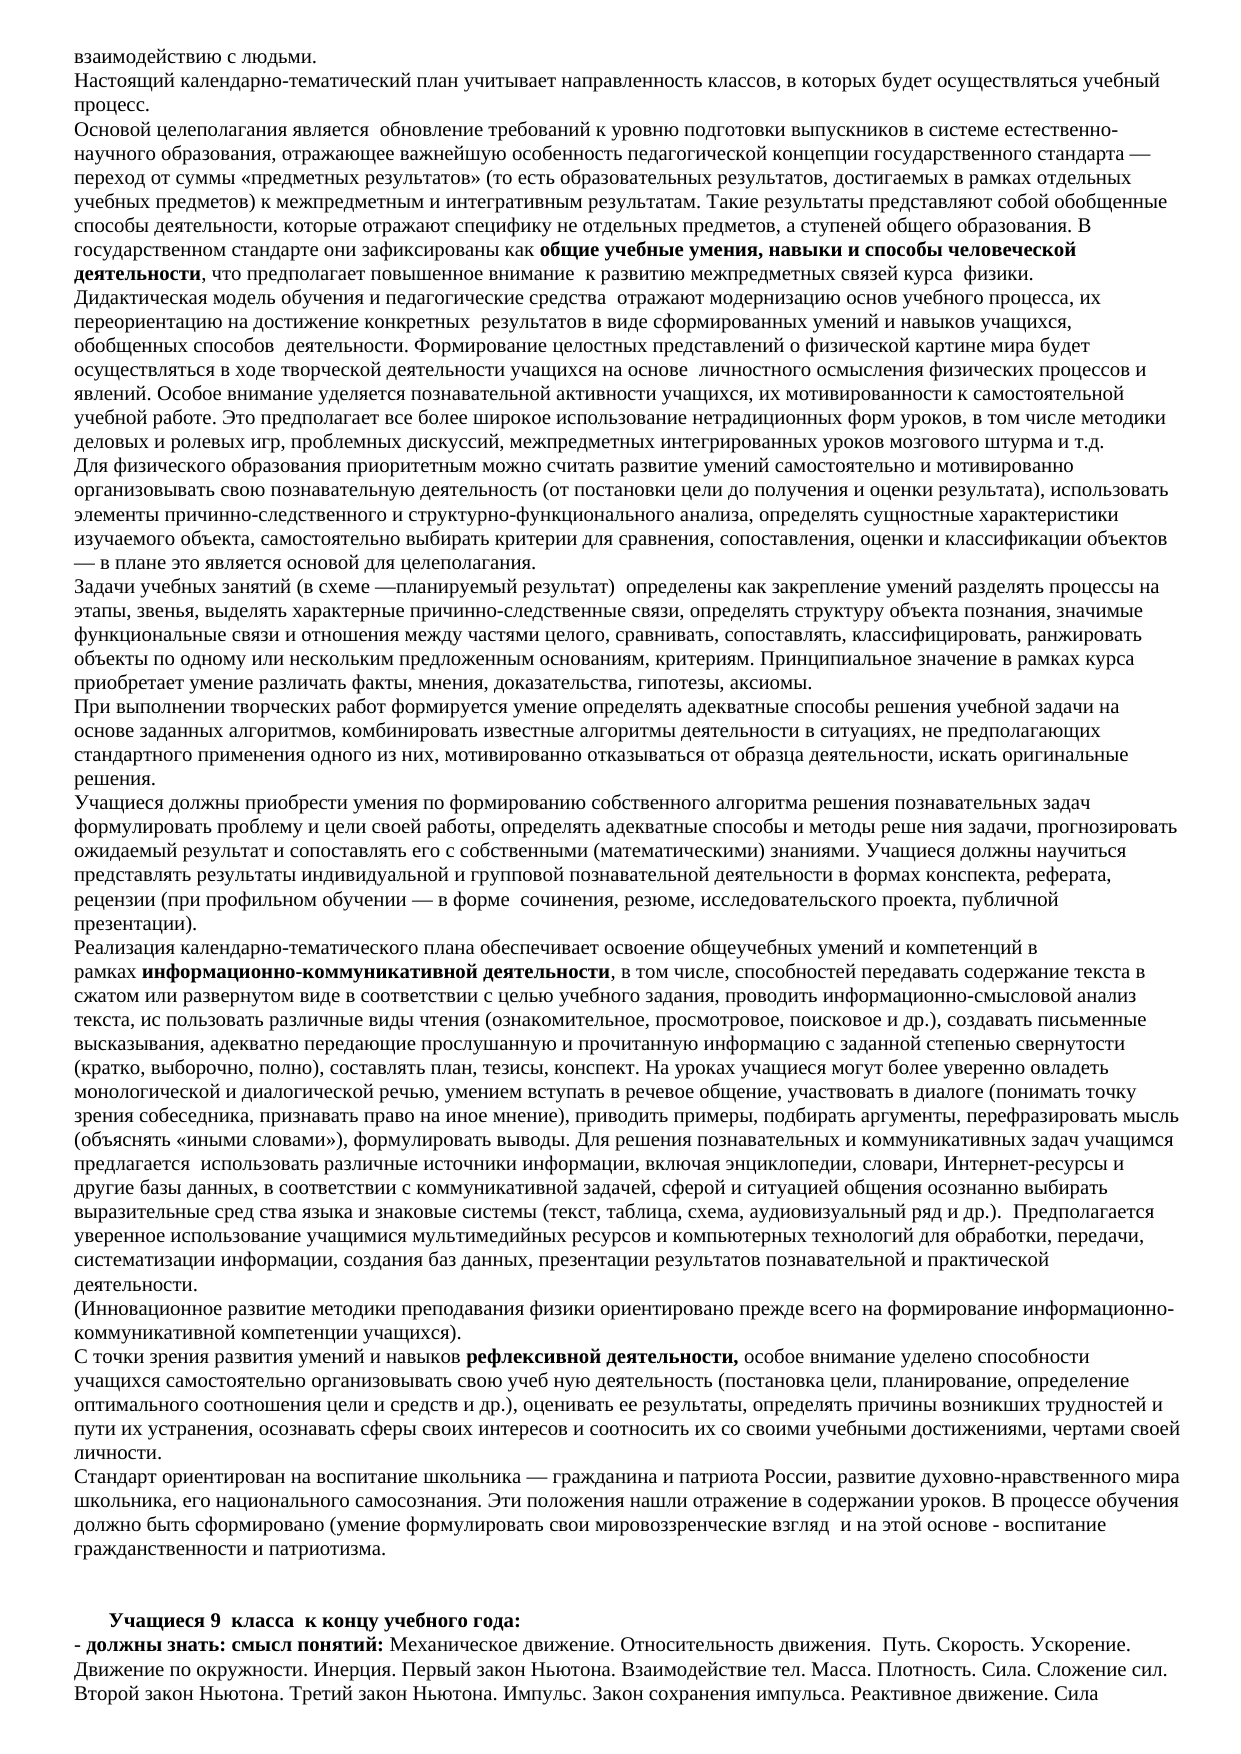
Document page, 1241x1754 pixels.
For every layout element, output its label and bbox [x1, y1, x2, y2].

text [74, 44, 1181, 1584]
text [74, 1608, 1181, 1704]
